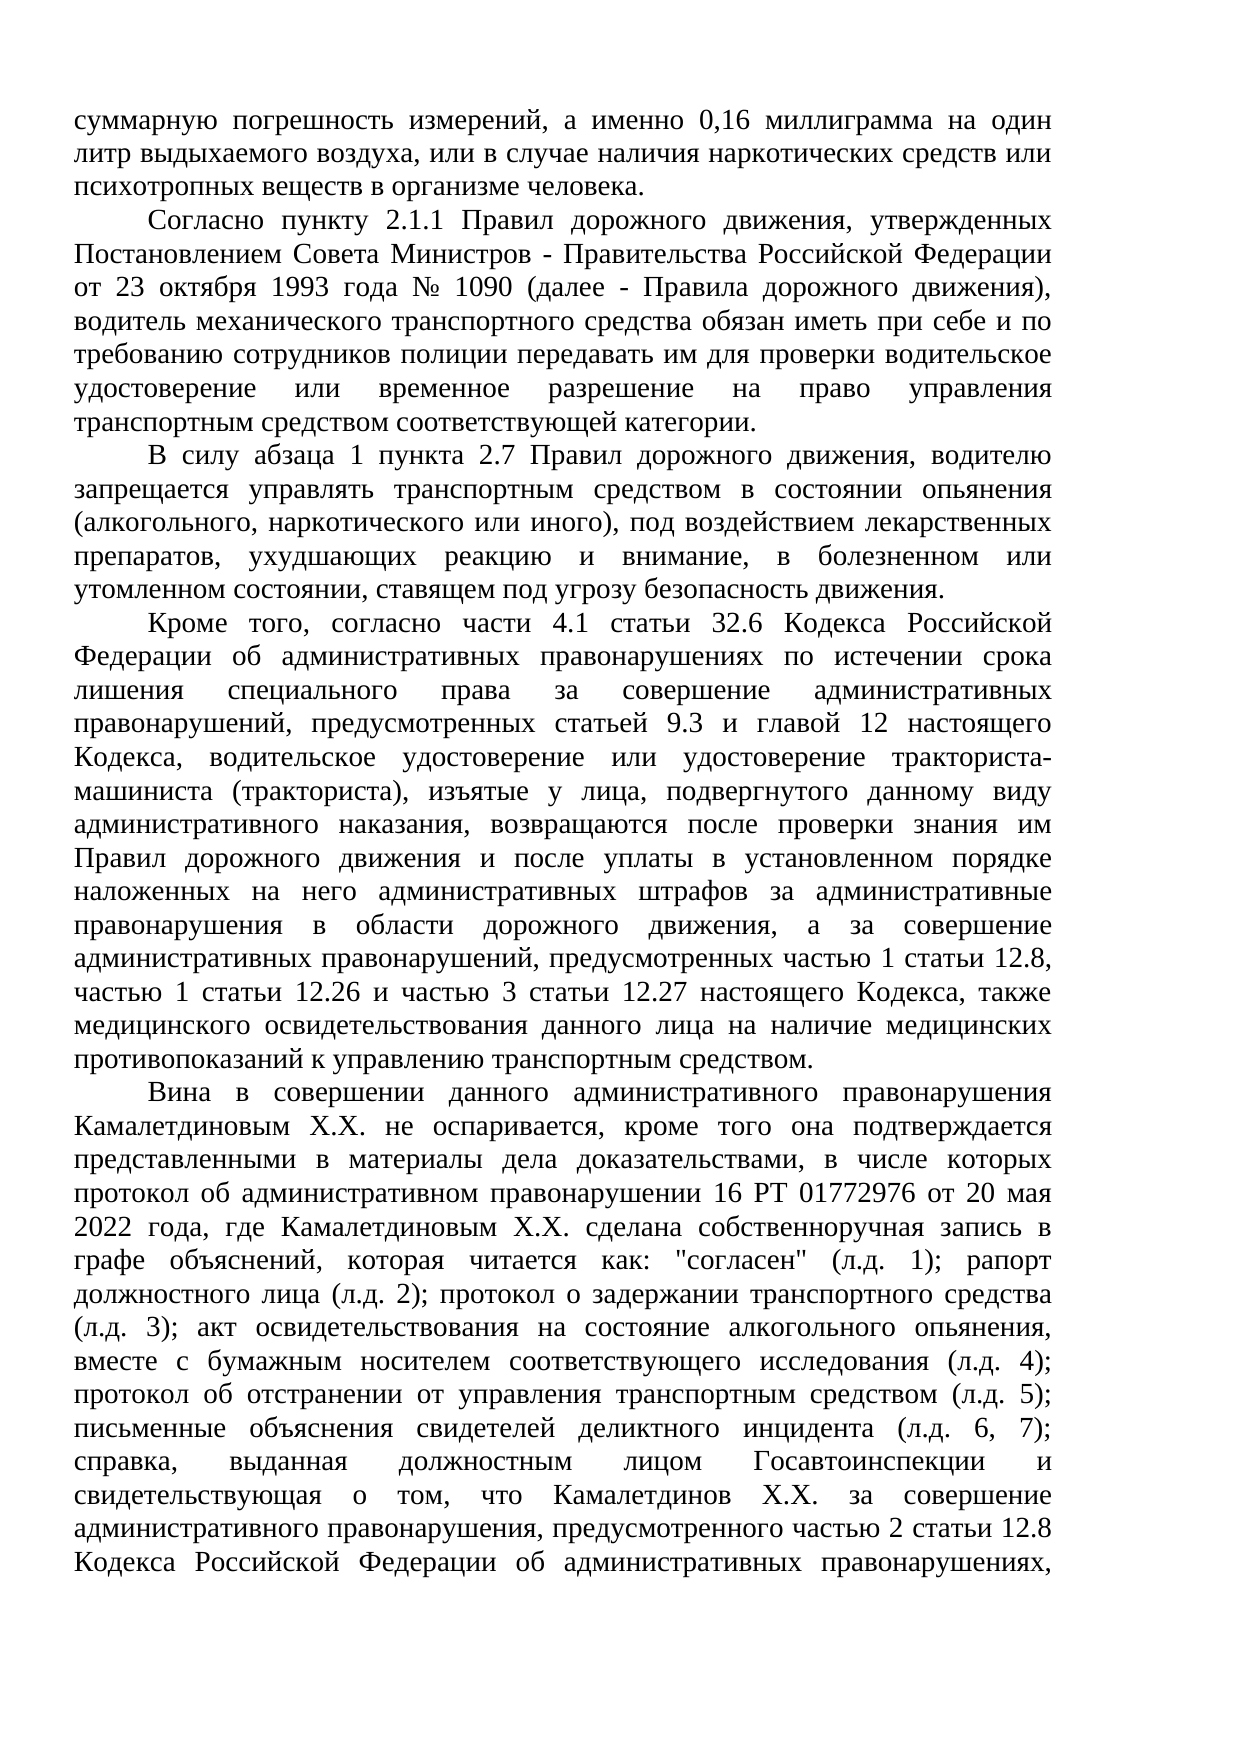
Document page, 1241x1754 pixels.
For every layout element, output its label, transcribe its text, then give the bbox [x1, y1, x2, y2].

text Кроме того, согласно части 4.1 статьи 32.6 Кодекса Российской Федерации об административных правонарушениях по истечении срока лишения специального права за совершение административных правонарушений, предусмотренных статьей 9.3 и главой 12 настоящего Кодекса, водительское удостоверение или удостоверение тракториста-машиниста (тракториста), изъятые у лица, подвергнутого данному виду административного наказания, возвращаются после проверки знания им Правил дорожного движения и после уплаты в установленном порядке наложенных на него административных штрафов за административные правонарушения в области дорожного движения, а за совершение административных правонарушений, предусмотренных частью 1 статьи 12.8, частью 1 статьи 12.26 и частью 3 статьи 12.27 настоящего Кодекса, также медицинского освидетельствования данного лица на наличие медицинских противопоказаний к управлению транспортным средством. [74, 605, 1053, 1074]
text Согласно пункту 2.1.1 Правил дорожного движения, утвержденных Постановлением Совета Министров - Правительства Российской Федерации от 23 октября 1993 года № 1090 (далее - Правила дорожного движения), водитель механического транспортного средства обязан иметь при себе и по требованию сотрудников полиции передавать им для проверки водительское удостоверение или временное разрешение на право управления транспортным средством соответствующей категории. [74, 202, 1053, 437]
text В силу абзаца 1 пункта 2.7 Правил дорожного движения, водителю запрещается управлять транспортным средством в состоянии опьянения (алкогольного, наркотического или иного), под воздействием лекарственных препаратов, ухудшающих реакцию и внимание, в болезненном или утомленном состоянии, ставящем под угрозу безопасность движения. [74, 437, 1053, 605]
